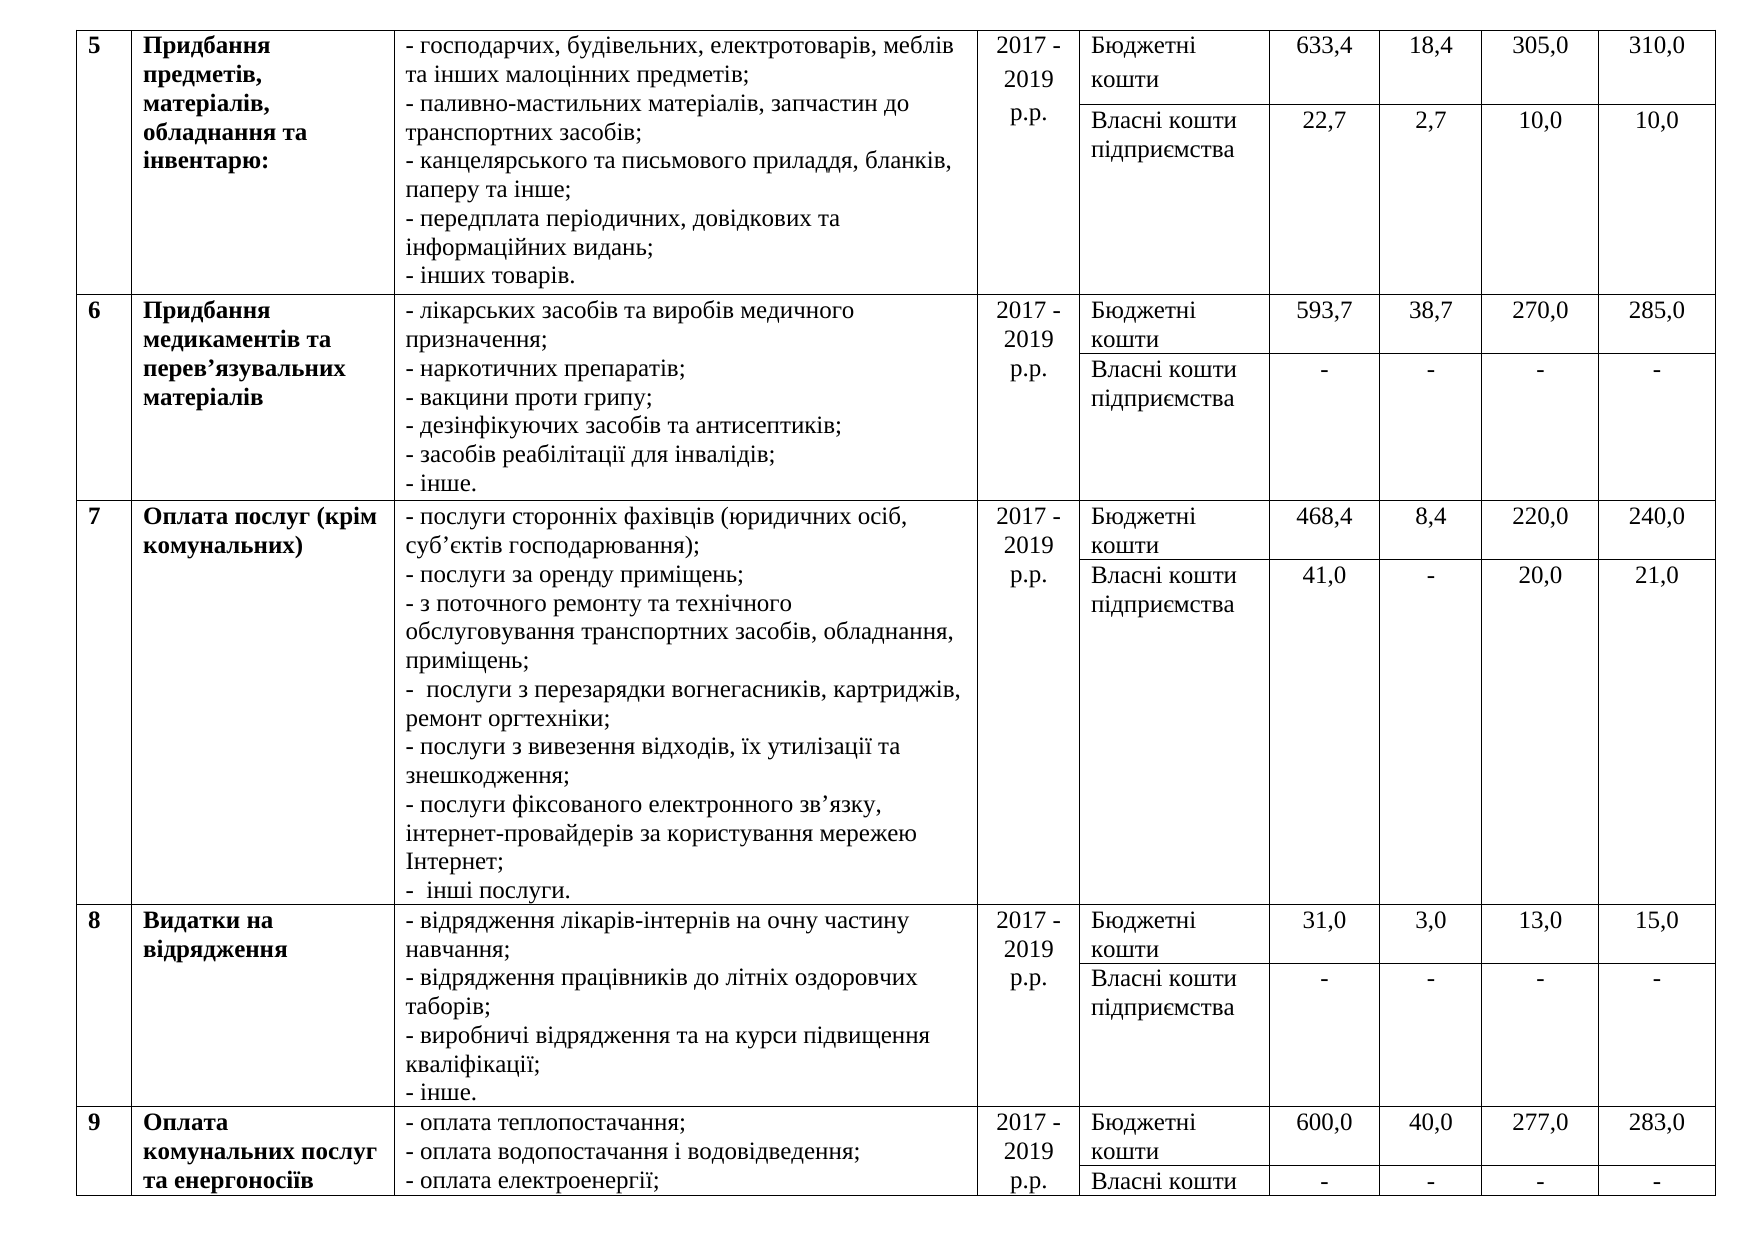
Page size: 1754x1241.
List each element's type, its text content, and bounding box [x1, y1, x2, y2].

table_cell 2017 - 2019 р.р. [978, 295, 1079, 500]
table_cell Власні кошти підприємства [1080, 1166, 1269, 1194]
table_cell Власні кошти підприємства [1080, 354, 1269, 500]
table_cell 283,0 [1599, 1107, 1715, 1165]
table_cell - [1270, 354, 1379, 500]
table_cell 240,0 [1599, 501, 1715, 559]
table_cell Бюджетні кошти [1080, 1107, 1269, 1165]
table_cell Бюджетні кошти [1080, 501, 1269, 559]
table_cell 10,0 [1482, 105, 1598, 294]
table_cell 2017 - 2019 р.р. [978, 1107, 1079, 1194]
table_cell Оплата послуг (крім комунальних) [132, 501, 394, 904]
table_cell 220,0 [1482, 501, 1598, 559]
table_cell - [1599, 1166, 1715, 1194]
table_cell - [1599, 964, 1715, 1106]
table_cell - [1380, 354, 1481, 500]
table_cell 15,0 [1599, 905, 1715, 962]
table_cell 20,0 [1482, 560, 1598, 904]
table_cell - [1599, 354, 1715, 500]
table_cell 21,0 [1599, 560, 1715, 904]
table_cell 6 [77, 295, 131, 500]
table_cell - послуги сторонніх фахівців (юридичних осіб, суб’єктів господарювання); - послуги за оренду приміщень; - з поточного ремонту та технічного обслуговування транспортних засобів, обладнання, приміщень; - послуги з перезарядки вогнегасників, картриджів, ремонт оргтехніки; - послуги з вивезення відходів, їх утилізації та знешкодження; - послуги фіксованого електронного зв’язку, інтернет-провайдерів за користування мережею Інтернет; - інші послуги. [395, 501, 977, 904]
table_cell 13,0 [1482, 905, 1598, 962]
table_cell 600,0 [1270, 1107, 1379, 1165]
table_cell 305,0 [1482, 31, 1598, 104]
table_cell - [1380, 560, 1481, 904]
table_cell - [1482, 964, 1598, 1106]
table_cell 593,7 [1270, 295, 1379, 353]
table_cell 40,0 [1380, 1107, 1481, 1165]
table_cell 285,0 [1599, 295, 1715, 353]
table_cell 8 [77, 905, 131, 1106]
table_cell 2017 - 2019 р.р. [978, 905, 1079, 1106]
table_cell 9 [77, 1107, 131, 1194]
table_cell 8,4 [1380, 501, 1481, 559]
table_cell 10,0 [1599, 105, 1715, 294]
table_cell 633,4 [1270, 31, 1379, 104]
table_cell - [1380, 964, 1481, 1106]
table_cell 2,7 [1380, 105, 1481, 294]
table_cell 277,0 [1482, 1107, 1598, 1165]
table_cell 22,7 [1270, 105, 1379, 294]
table_cell Власні кошти підприємства [1080, 105, 1269, 294]
table_cell Придбання медикаментів та перев’язувальних матеріалів [132, 295, 394, 500]
table_cell 31,0 [1270, 905, 1379, 962]
table_cell Бюджетні кошти [1080, 31, 1269, 104]
table_cell 5 [77, 31, 131, 294]
table_cell 468,4 [1270, 501, 1379, 559]
table_cell 41,0 [1270, 560, 1379, 904]
table_cell Власні кошти підприємства [1080, 964, 1269, 1106]
table_cell - [1270, 964, 1379, 1106]
table_cell 18,4 [1380, 31, 1481, 104]
table_cell - [1482, 1166, 1598, 1194]
table_cell 2017 - 2019 р.р. [978, 31, 1079, 294]
table_cell - [1482, 354, 1598, 500]
table_cell Бюджетні кошти [1080, 905, 1269, 962]
table_cell Бюджетні кошти [1080, 295, 1269, 353]
table_cell 270,0 [1482, 295, 1598, 353]
table_cell Оплата комунальних послуг та енергоносіїв [132, 1107, 394, 1194]
table_cell Власні кошти підприємства [1080, 560, 1269, 904]
table_cell - [1380, 1166, 1481, 1194]
table_cell 38,7 [1380, 295, 1481, 353]
table_cell 310,0 [1599, 31, 1715, 104]
table_cell - відрядження лікарів-інтернів на очну частину навчання; - відрядження працівників до літніх оздоровчих таборів; - виробничі відрядження та на курси підвищення кваліфікації; - інше. [395, 905, 977, 1106]
table_cell Придбання предметів, матеріалів, обладнання та інвентарю: [132, 31, 394, 294]
table_cell 3,0 [1380, 905, 1481, 962]
table_cell - оплата теплопостачання; - оплата водопостачання і водовідведення; - оплата електроенергії; та інше. [395, 1107, 977, 1194]
table_cell 7 [77, 501, 131, 904]
table_cell - [1270, 1166, 1379, 1194]
table_cell 2017 - 2019 р.р. [978, 501, 1079, 904]
table_cell Видатки на відрядження [132, 905, 394, 1106]
